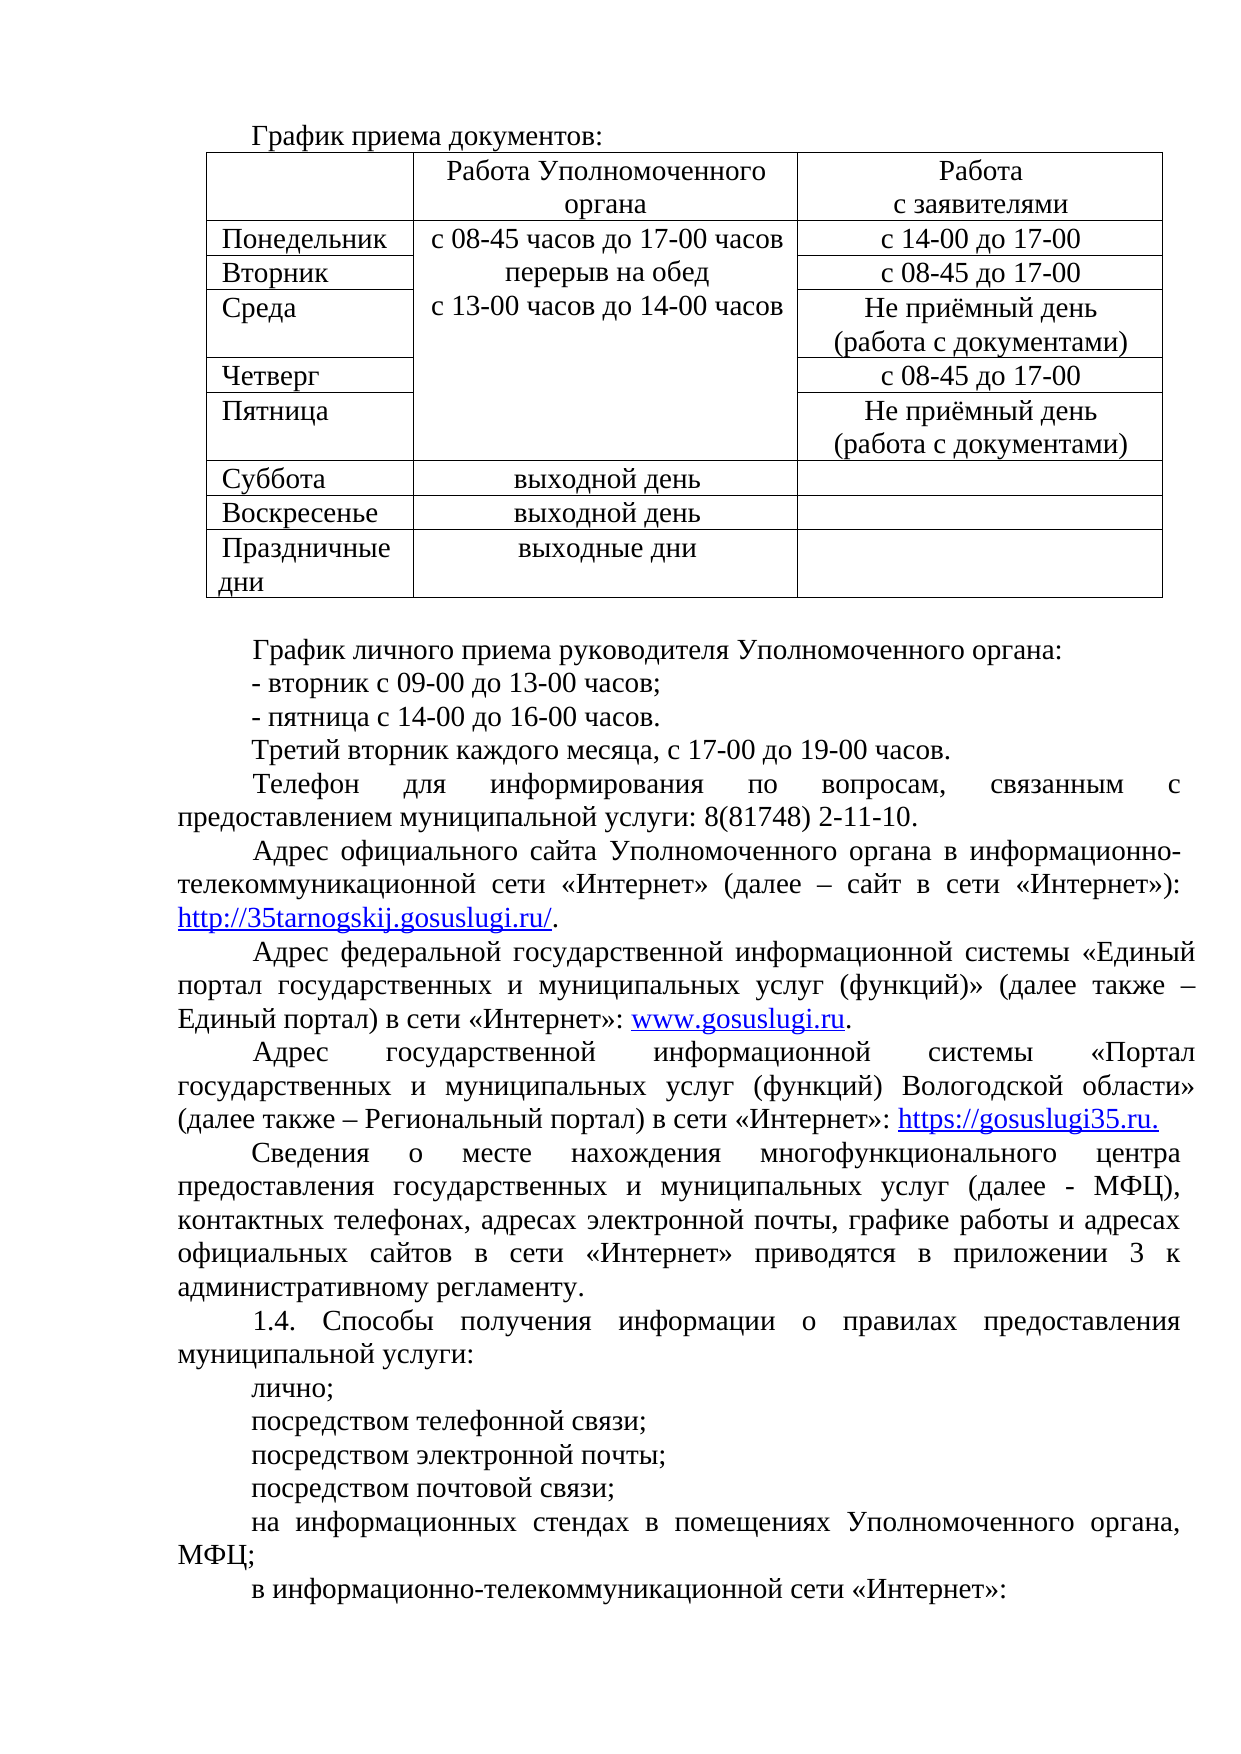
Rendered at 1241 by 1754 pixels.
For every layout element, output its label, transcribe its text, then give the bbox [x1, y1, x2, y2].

text Телефон для информирования по вопросам, связанным с предоставлением муниципальной услуги: 8(81748) 2-11-10. [177, 766, 1181, 833]
table_cell Среда [207, 290, 413, 357]
table_cell Понедельник [207, 221, 413, 254]
table_cell выходные дни [414, 530, 797, 597]
table_cell Воскресенье [207, 496, 413, 529]
table_cell Суббота [207, 461, 413, 494]
text Сведения о месте нахождения многофункционального центра предоставления государственных и муниципальных услуг (далее - МФЦ), контактных телефонах, адресах электронной почты, графике работы и адресах официальных сайтов в сети «Интернет» приводятся в приложении 3 к административному регламенту. [177, 1135, 1181, 1303]
text - вторник с 09-00 до 13-00 часов; [177, 665, 1181, 699]
table_header [207, 153, 413, 220]
text График личного приема руководителя Уполномоченного органа: [177, 632, 1181, 665]
table_cell выходной день [414, 496, 797, 529]
table_cell Вторник [207, 256, 413, 289]
text Адрес федеральной государственной информационной системы «Единый портал государственных и муниципальных услуг (функций)» (далее также – Единый портал) в сети «Интернет»: www.gosuslugi.ru. [177, 934, 1196, 1034]
text лично; [177, 1370, 1181, 1403]
table_cell c 08-45 до 17-00 [798, 256, 1162, 289]
table_cell выходной день [414, 461, 797, 494]
table_cell Пятница [207, 393, 413, 460]
table_cell c 14-00 до 17-00 [798, 221, 1162, 254]
table_cell [798, 530, 1162, 597]
table_cell [798, 496, 1162, 529]
text посредством электронной почты; [177, 1437, 1181, 1470]
text Третий вторник каждого месяца, с 17-00 до 19-00 часов. [177, 732, 1181, 766]
text посредством телефонной связи; [177, 1403, 1181, 1437]
table_header Работа Уполномоченного органа [414, 153, 797, 220]
table_cell [798, 461, 1162, 494]
text на информационных стендах в помещениях Уполномоченного органа, МФЦ; [177, 1504, 1181, 1571]
table_cell c 08-45 до 17-00 [798, 358, 1162, 392]
text посредством почтовой связи; [177, 1470, 1181, 1504]
text 1.4. Способы получения информации о правилах предоставления муниципальной услуги: [177, 1303, 1181, 1370]
table_cell c 08-45 часов до 17-00 часов перерыв на обед с 13-00 часов до 14-00 часов [414, 221, 797, 460]
text в информационно-телекоммуникационной сети «Интернет»: [177, 1571, 1181, 1604]
text - пятница с 14-00 до 16-00 часов. [177, 699, 1181, 732]
text Адрес государственной информационной системы «Портал государственных и муниципальных услуг (функций) Вологодской области» (далее также – Региональный портал) в сети «Интернет»: https://gosuslugi35.ru. [177, 1034, 1196, 1135]
text График приема документов: [177, 118, 1181, 152]
table_cell Не приёмный день (работа с документами) [798, 393, 1162, 460]
table_cell Не приёмный день (работа с документами) [798, 290, 1162, 357]
table_cell Четверг [207, 358, 413, 392]
table_cell Праздничные дни [207, 530, 413, 597]
text Адрес официального сайта Уполномоченного органа в информационно-телекоммуникационной сети «Интернет» (далее – сайт в сети «Интернет»): http://35tarnogskij.gosuslugi.ru/. [177, 833, 1181, 934]
table_header Работа с заявителями [798, 153, 1162, 220]
